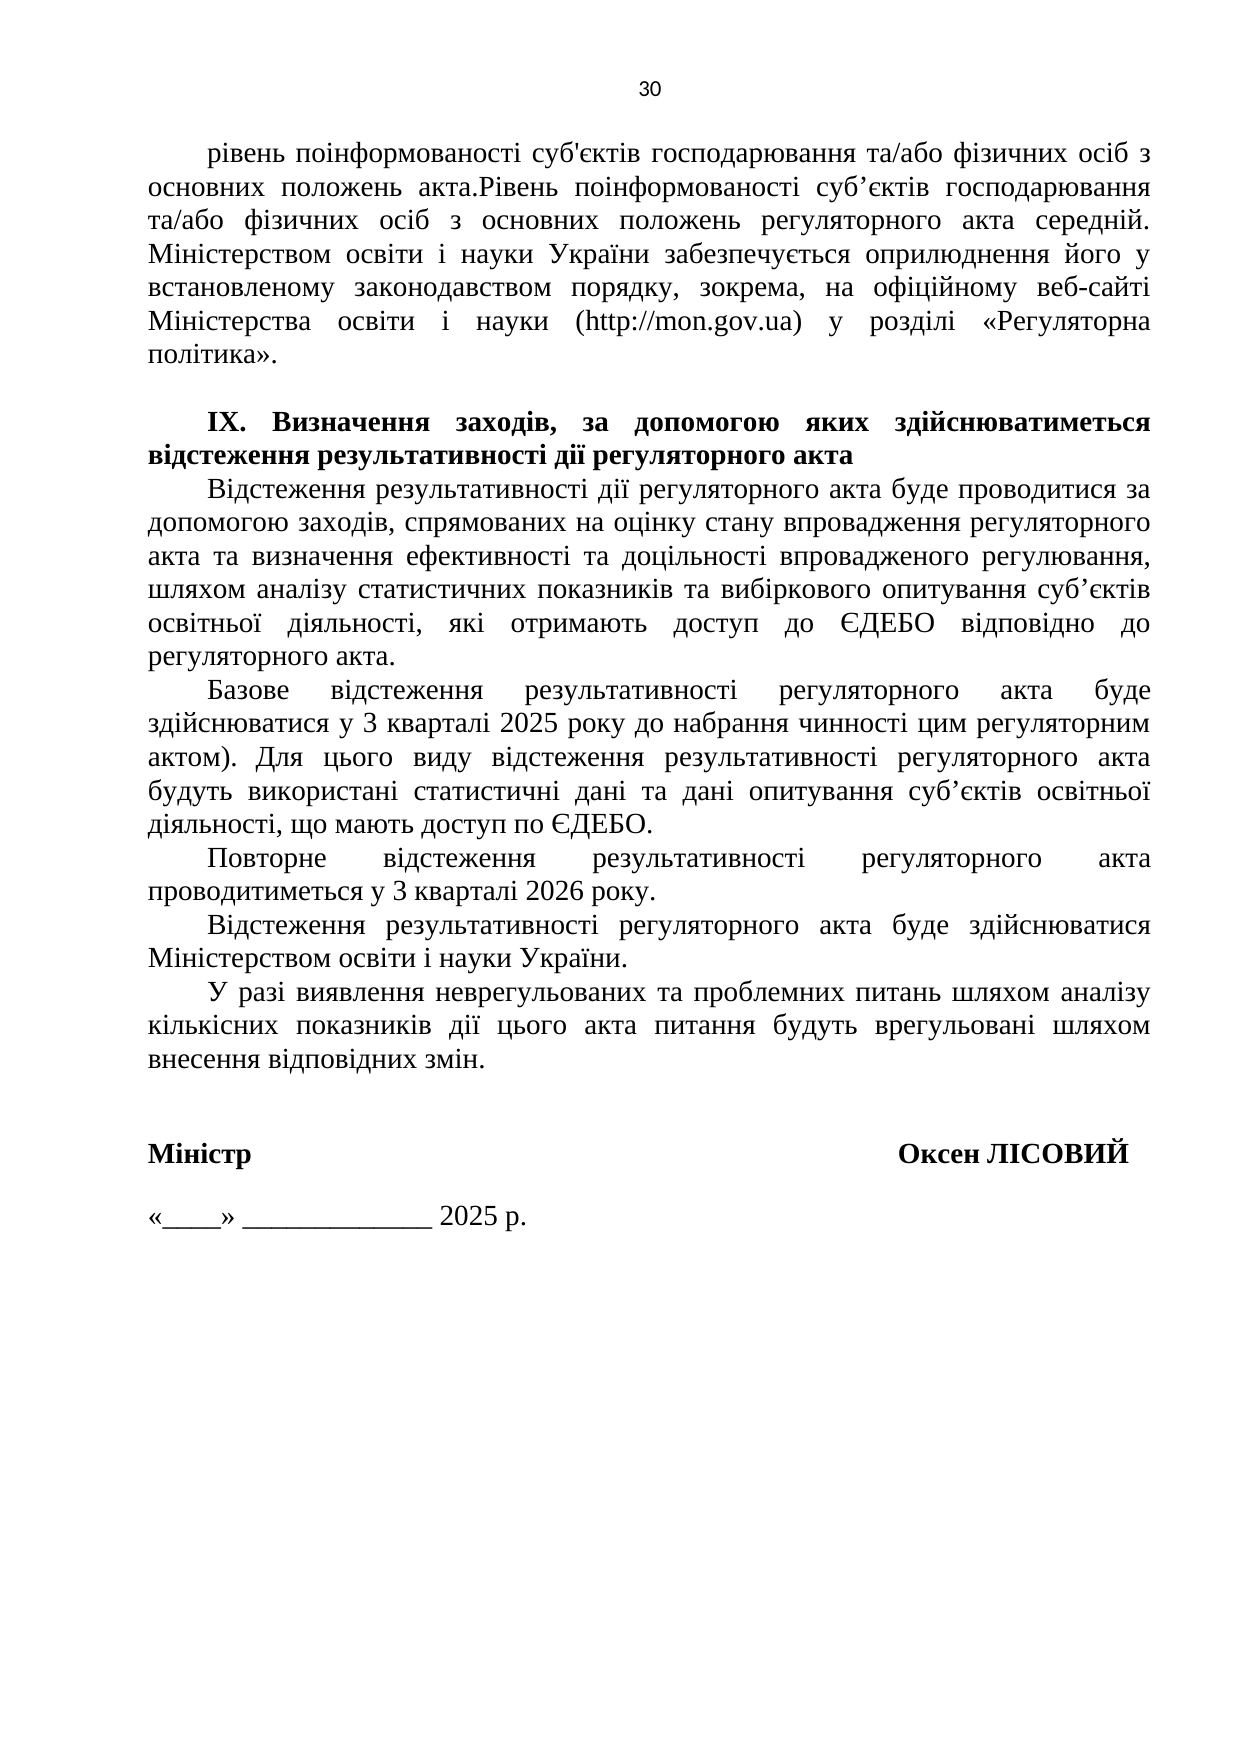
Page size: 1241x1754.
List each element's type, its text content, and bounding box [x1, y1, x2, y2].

text «____» _____________ 2025 р. [148, 1198, 1152, 1231]
text Базове відстеження результативності регуляторного акта буде здійснюватися у 3 кварталі 2025 року до набрання чинності цим регуляторним актом). Для цього виду відстеження результативності регуляторного акта будуть використані статистичні дані та дані опитування суб’єктів освітньої діяльності, що мають доступ по ЄДЕБО. [148, 672, 1152, 840]
text Відстеження результативності дії регуляторного акта буде проводитися за допомогою заходів, спрямованих на оцінку стану впровадження регуляторного акта та визначення ефективності та доцільності впровадженого регулювання, шляхом аналізу статистичних показників та вибіркового опитування суб’єктів освітньої діяльності, які отримають доступ до ЄДЕБО відповідно до регуляторного акта. [148, 471, 1152, 672]
text IX. Визначення заходів, за допомогою яких здійснюватиметься відстеження результативності дії регуляторного акта [148, 404, 1152, 471]
text У разі виявлення неврегульованих та проблемних питань шляхом аналізу кількісних показників дії цього акта питання будуть врегульовані шляхом внесення відповідних змін. [148, 974, 1152, 1074]
text Повторне відстеження результативності регуляторного акта проводитиметься у 3 кварталі 2026 року. [148, 840, 1152, 907]
text Міністр Оксен ЛІСОВИЙ [148, 1136, 1152, 1170]
text рівень поінформованості суб'єктів господарювання та/або фізичних осіб з основних положень акта.Рівень поінформованості суб’єктів господарювання та/або фізичних осіб з основних положень регуляторного акта середній. Міністерством освіти і науки України забезпечується оприлюднення його у встановленому законодавством порядку, зокрема, на офіційному веб-сайті Міністерства освіти і науки (http://mon.gov.ua) у розділі «Регуляторна політика». [148, 135, 1152, 370]
text Відстеження результативності регуляторного акта буде здійснюватися Міністерством освіти і науки України. [148, 907, 1152, 974]
